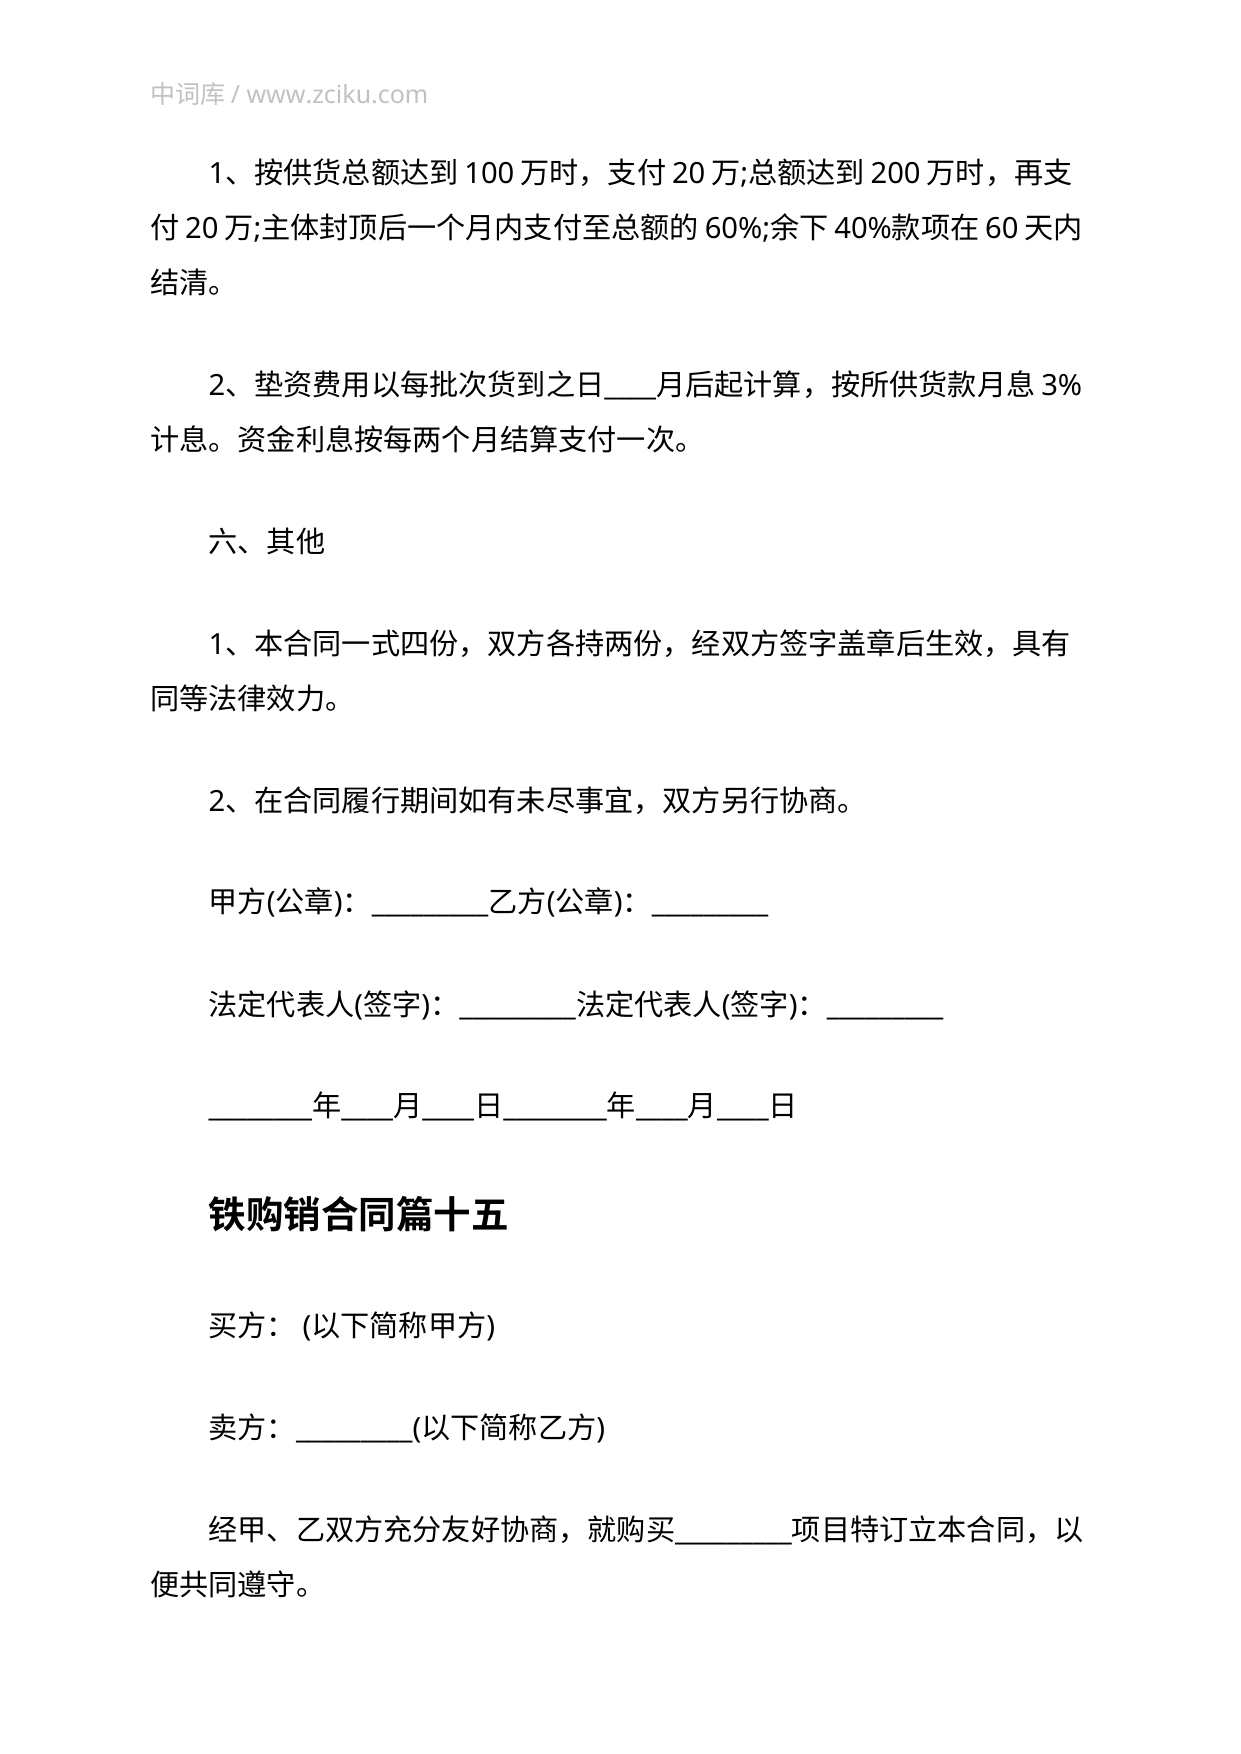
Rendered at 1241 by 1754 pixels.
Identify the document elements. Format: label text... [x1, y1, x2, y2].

text 1、按供货总额达到100万时，支付20万;总额达到200万时，再支付20万;主体封顶后一个月内支付至总额的60%;余下40%款项在60天内结清。 [150, 150, 1090, 302]
text 2、在合同履行期间如有未尽事宜，双方另行协商。 [150, 777, 1090, 819]
text 法定代表人(签字)：_________法定代表人(签字)：_________ [150, 981, 1090, 1023]
text 2、垫资费用以每批次货到之日____月后起计算，按所供货款月息3%计息。资金利息按每两个月结算支付一次。 [150, 362, 1090, 459]
text ________年____月____日________年____月____日 [150, 1083, 1090, 1125]
text 1、本合同一式四份，双方各持两份，经双方签字盖章后生效，具有同等法律效力。 [150, 620, 1090, 718]
text 卖方：_________(以下简称乙方) [150, 1404, 1090, 1447]
text 经甲、乙双方充分友好协商，就购买_________项目特订立本合同，以便共同遵守。 [150, 1506, 1090, 1604]
text 铁购销合同篇十五 [150, 1185, 1090, 1239]
text 甲方(公章)：_________乙方(公章)：_________ [150, 879, 1090, 921]
text 买方： (以下简称甲方) [150, 1302, 1090, 1345]
text 六、其他 [150, 518, 1090, 561]
